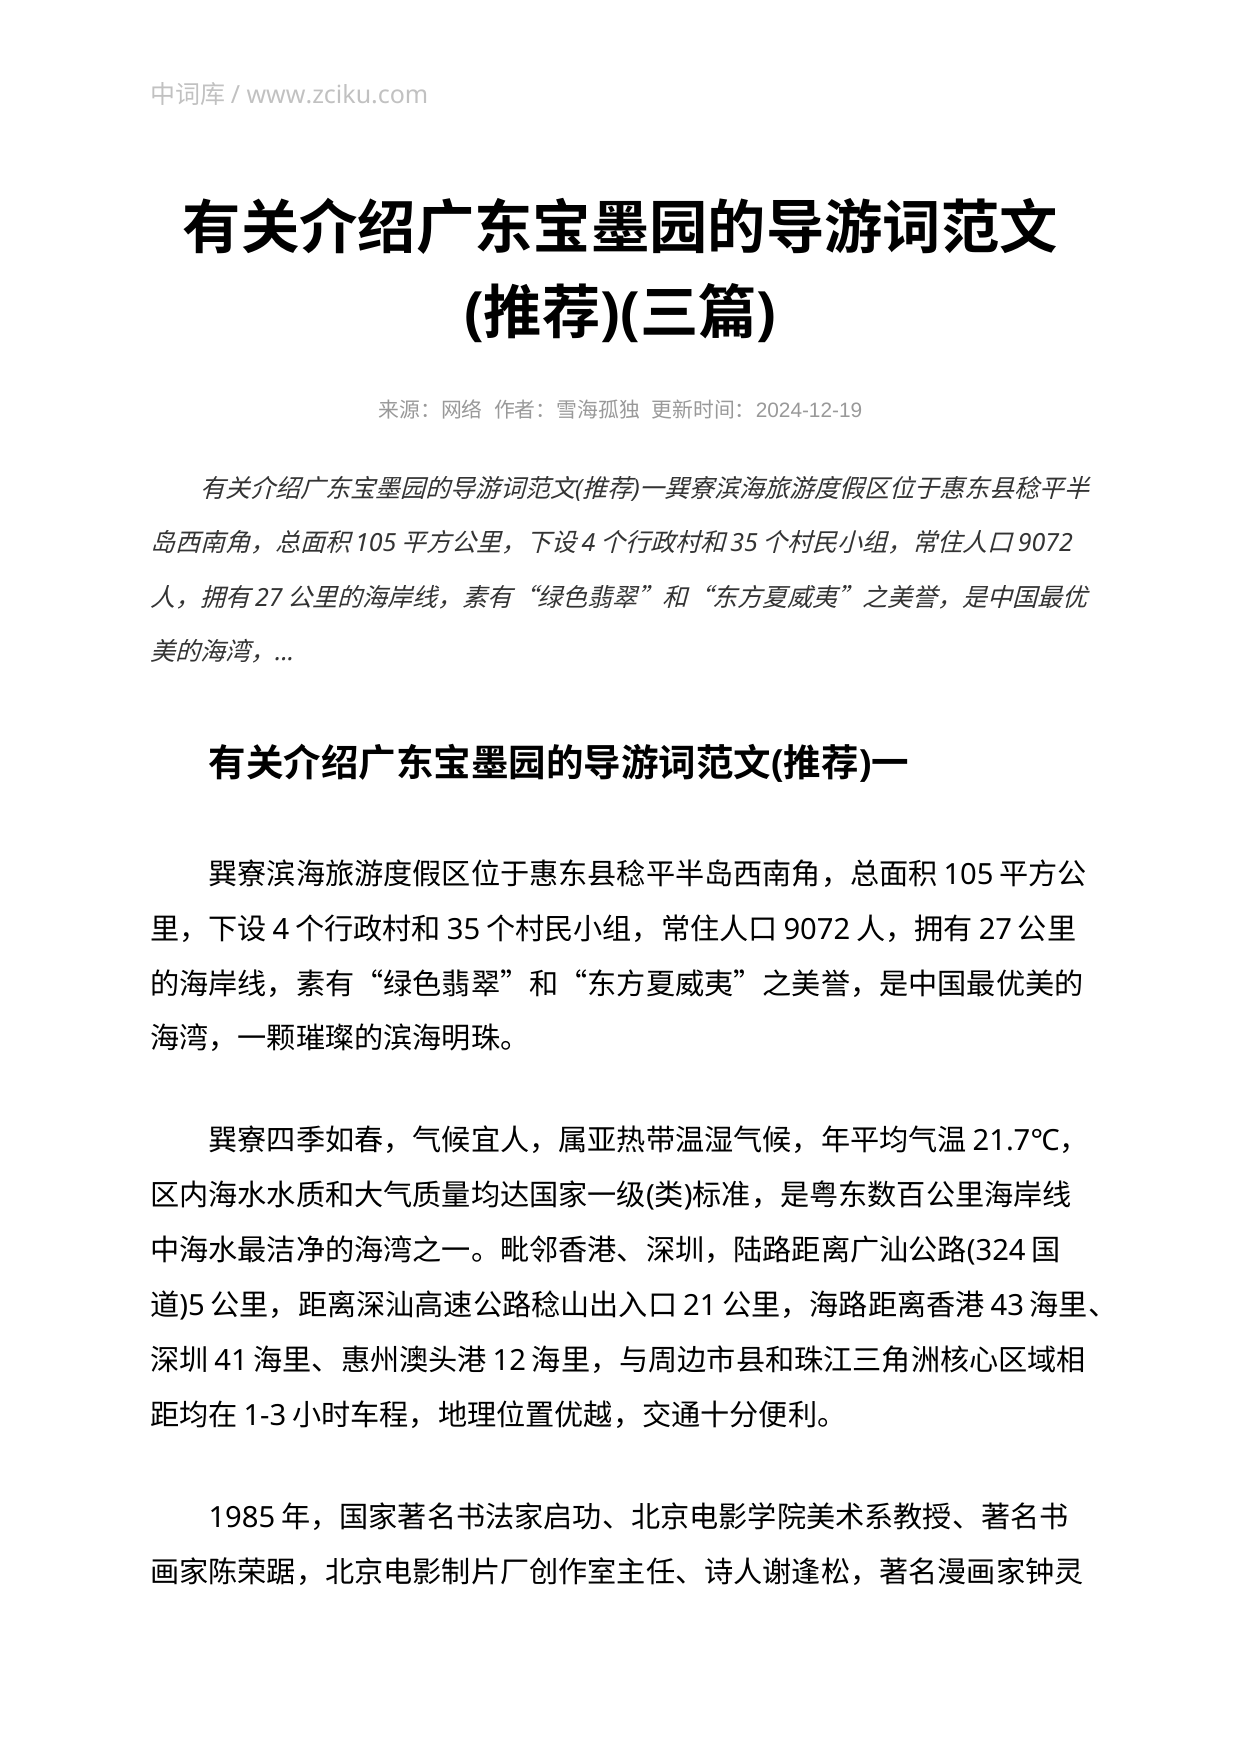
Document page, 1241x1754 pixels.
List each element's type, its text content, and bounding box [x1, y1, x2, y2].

text 巽寮四季如春，气候宜人，属亚热带温湿气候，年平均气温21.7℃，区内海水水质和大气质量均达国家一级(类)标准，是粤东数百公里海岸线中海水最洁净的海湾之一。毗邻香港、深圳，陆路距离广汕公路(324国道)5公里，距离深汕高速公路稔山出入口21公里，海路距离香港43海里、深圳41海里、惠州澳头港12海里，与周边市县和珠江三角洲核心区域相距均在1-3小时车程，地理位置优越，交通十分便利。 [150, 1117, 1090, 1434]
text 有关介绍广东宝墨园的导游词范文(推荐)一巽寮滨海旅游度假区位于惠东县稔平半岛西南角，总面积105平方公里，下设4个行政村和35个村民小组，常住人口9072人，拥有27公里的海岸线，素有“绿色翡翠”和“东方夏威夷”之美誉，是中国最优美的海湾，... [150, 468, 1090, 668]
text 有关介绍广东宝墨园的导游词范文(推荐)一 [150, 733, 1090, 787]
text 巽寮滨海旅游度假区位于惠东县稔平半岛西南角，总面积105平方公里，下设4个行政村和35个村民小组，常住人口9072人，拥有27公里的海岸线，素有“绿色翡翠”和“东方夏威夷”之美誉，是中国最优美的海湾，一颗璀璨的滨海明珠。 [150, 850, 1090, 1057]
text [150, 1494, 1090, 1591]
subtitle 有关介绍广东宝墨园的导游词范文(推荐)(三篇) [150, 181, 1090, 351]
text 来源：网络 作者：雪海孤独 更新时间：2024-12-19 [150, 397, 1090, 421]
